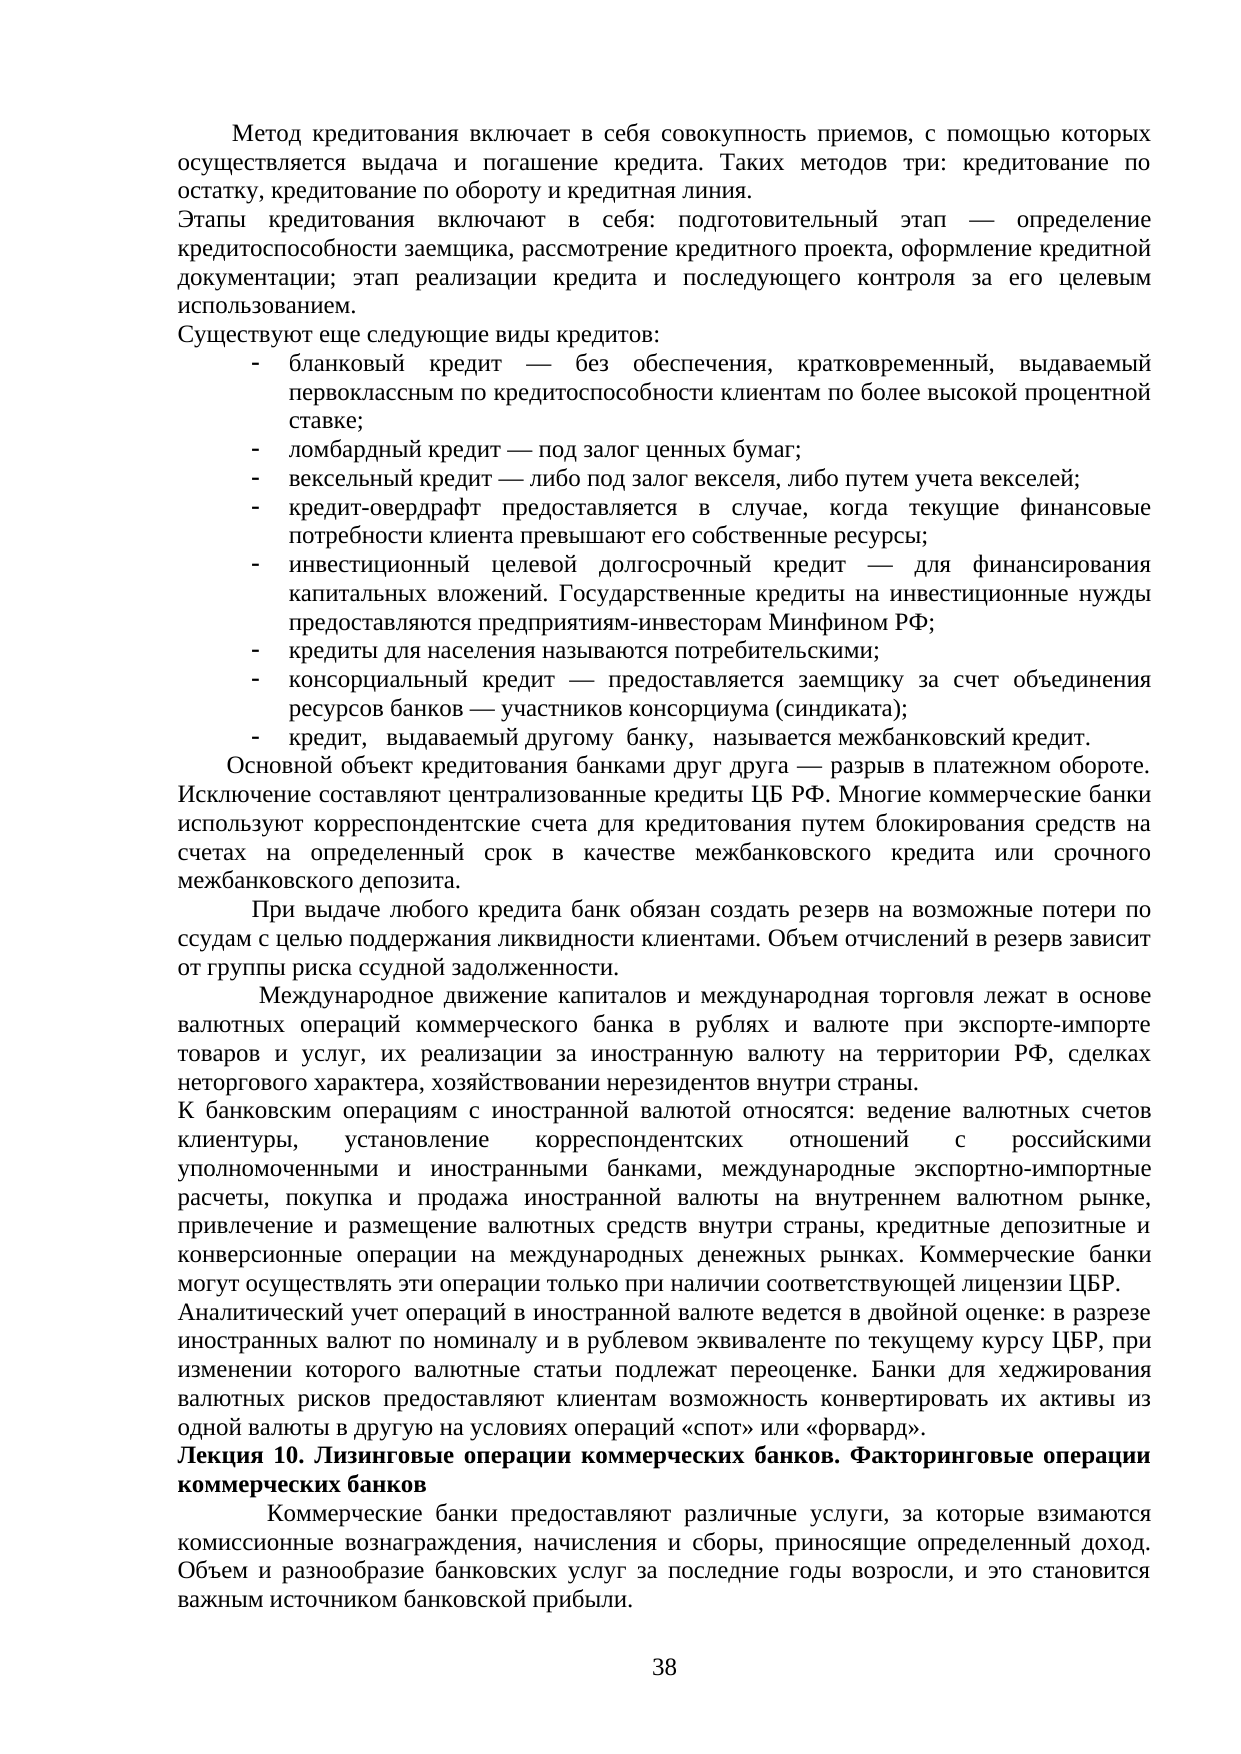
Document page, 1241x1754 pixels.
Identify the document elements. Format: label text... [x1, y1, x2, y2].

list ломбардный кредит — под залог ценных бумаг; [251, 434, 1152, 463]
text Существуют еще следующие виды кредитов: [177, 319, 1152, 348]
text Международное движение капиталов и международная торговля лежат в основе валютных операций коммерческого банка в рублях и валюте при экспорте-импорте товаров и услуг, их реализации за иностранную валюту на территории РФ, сделках неторгового характера, хозяйствовании нерезидентов внутри страны. [177, 981, 1152, 1096]
list кредит-овердрафт предоставляется в случае, когда текущие финансовые потребности клиента превышают его собственные ресурсы; [251, 492, 1152, 549]
list консорциальный кредит — предоставляется заемщику за счет объединения ресурсов банков — участников консорциума (синдиката); [251, 664, 1152, 722]
list инвестиционный целевой долгосрочный кредит — для финансирования капитальных вложений. Государственные кредиты на инвестиционные нужды предоставляются предприятиям-инвесторам Минфином РФ; [251, 549, 1152, 636]
text Лекция 10. Лизинговые операции коммерческих банков. Факторинговые операции коммерческих банков [177, 1441, 1152, 1498]
text Этапы кредитования включают в себя: подготовительный этап — определение кредитоспособности заемщика, рассмотрение кредитного проекта, оформление кредитной документации; этап реализации кредита и последующего контроля за его целевым использованием. [177, 204, 1152, 319]
list вексельный кредит — либо под залог векселя, либо путем учета векселей; [251, 463, 1152, 492]
list кредиты для населения называются потребительскими; [251, 636, 1152, 664]
text При выдаче любого кредита банк обязан создать резерв на возможные потери по ссудам с целью поддержания ликвидности клиентами. Объем отчислений в резерв зависит от группы риска ссудной задолженности. [177, 894, 1152, 981]
list кредит, выдаваемый другому банку, называется межбанковский кредит. [251, 722, 1152, 751]
text Коммерческие банки предоставляют различные услуги, за которые взимаются комиссионные вознаграждения, начисления и сборы, приносящие определенный доход. Объем и разнообразие банковских услуг за последние годы возросли, и это становится важным источником банковской прибыли. [177, 1498, 1152, 1613]
list бланковый кредит — без обеспечения, кратковременный, выдаваемый первоклассным по кредитоспособности клиентам по более высокой процентной ставке; [251, 348, 1152, 434]
text К банковским операциям с иностранной валютой относятся: ведение валютных счетов клиентуры, установление корреспондентских отношений с российскими уполномоченными и иностранными банками, международные экспортно-импортные расчеты, покупка и продажа иностранной валюты на внутреннем валютном рынке, привлечение и размещение валютных средств внутри страны, кредитные депозитные и конверсионные операции на международных денежных рынках. Коммерческие банки могут осуществлять эти операции только при наличии соответствующей лицензии ЦБР. [177, 1096, 1152, 1297]
text Метод кредитования включает в себя совокупность приемов, с помощью которых осуществляется выдача и погашение кредита. Таких методов три: кредитование по остатку, кредитование по обороту и кредитная линия. [177, 118, 1152, 204]
text Аналитический учет операций в иностранной валюте ведется в двойной оценке: в разрезе иностранных валют по номиналу и в рублевом эквиваленте по текущему курсу ЦБР, при изменении которого валютные статьи подлежат переоценке. Банки для хеджирования валютных рисков предоставляют клиентам возможность конвертировать их активы из одной валюты в другую на условиях операций «спот» или «форвард». [177, 1297, 1152, 1441]
text Основной объект кредитования банками друг друга — разрыв в платежном обороте. Исключение составляют централизованные кредиты ЦБ РФ. Многие коммерческие банки используют корреспондентские счета для кредитования путем блокирования средств на счетах на определенный срок в качестве межбанковского кредита или срочного межбанковского депозита. [177, 751, 1152, 894]
